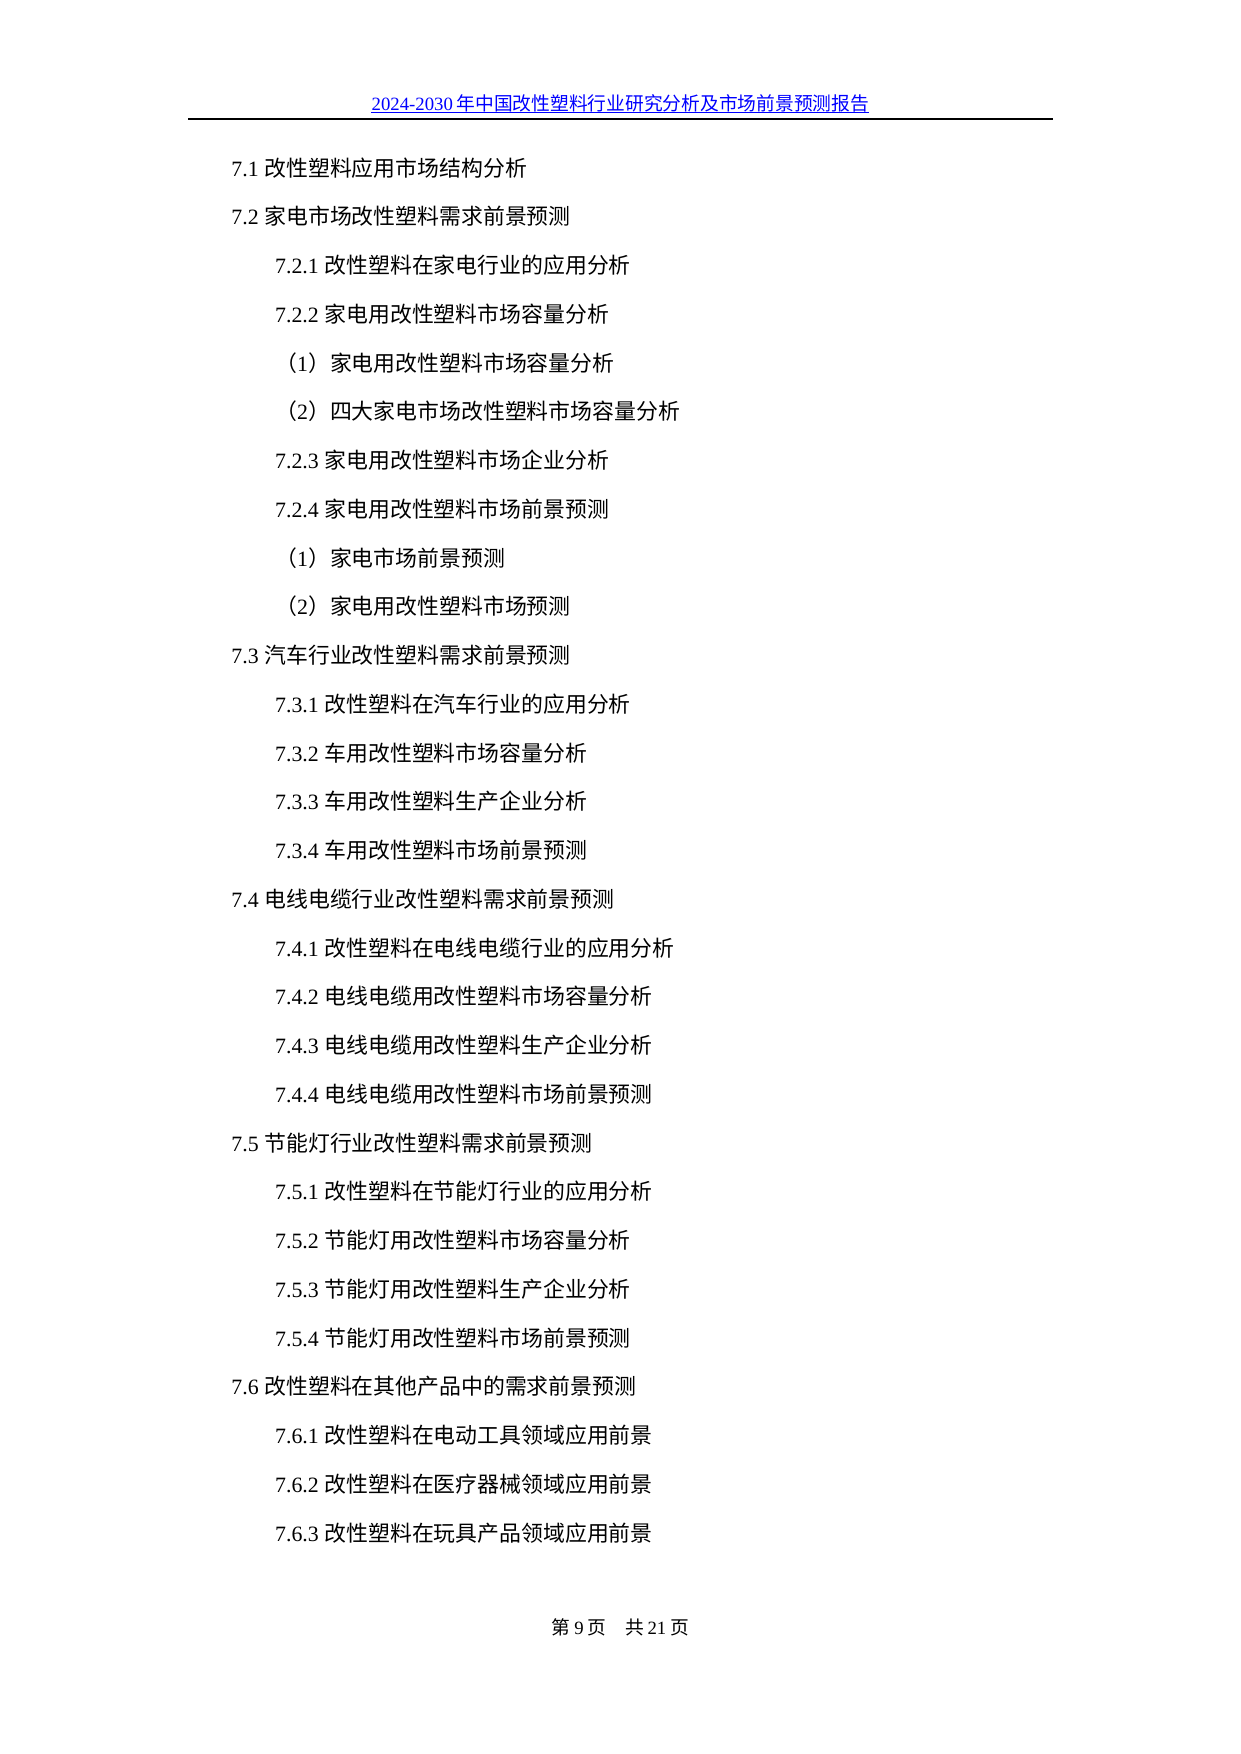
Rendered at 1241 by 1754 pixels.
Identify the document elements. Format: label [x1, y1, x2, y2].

text [187, 150, 1053, 1548]
